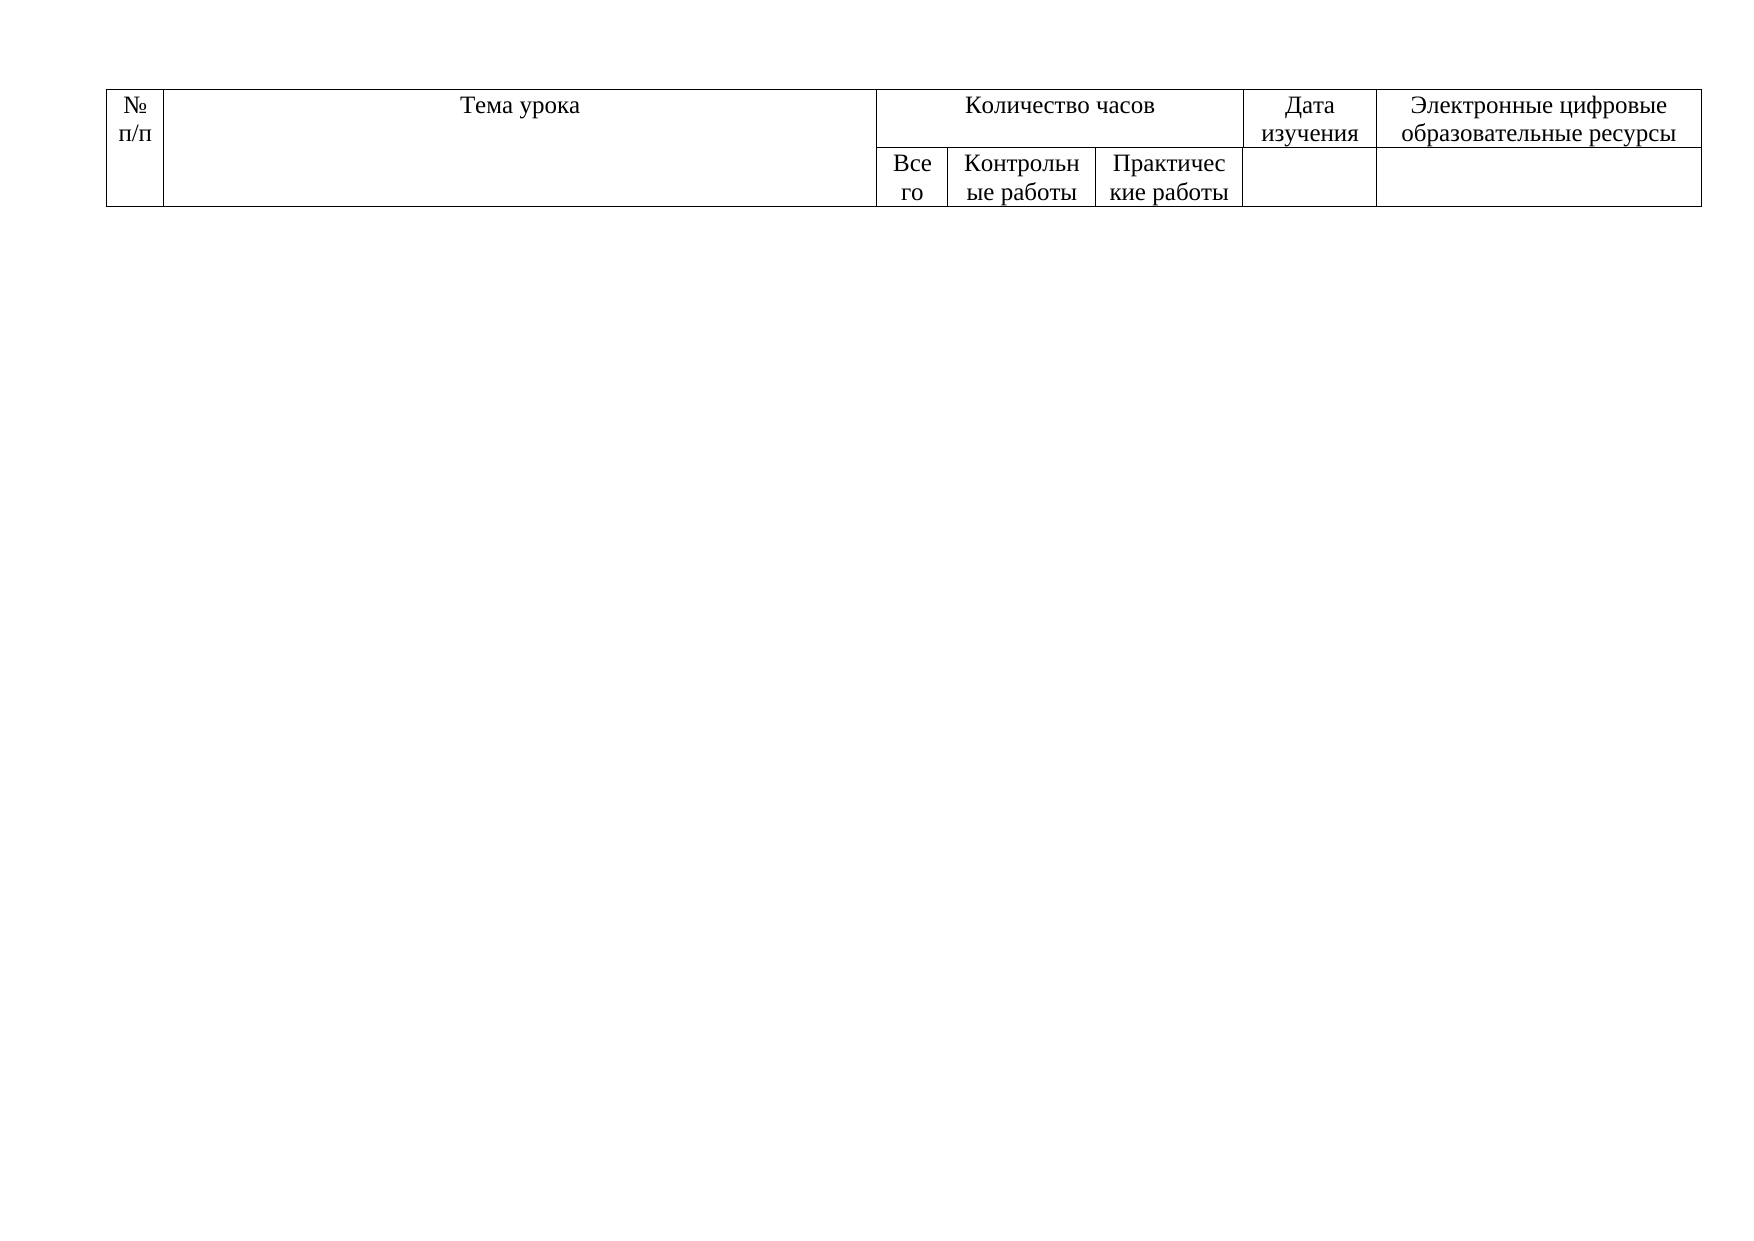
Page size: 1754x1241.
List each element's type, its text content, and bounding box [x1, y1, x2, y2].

table_header Количество часов [877, 90, 1243, 147]
table_cell Всего [877, 148, 947, 206]
table_cell Контрольные работы [948, 148, 1095, 206]
table_cell Практические работы [1096, 148, 1242, 206]
table_header № п/п [107, 90, 163, 206]
table_cell [1377, 148, 1701, 206]
table_header Тема урока [164, 90, 876, 206]
table_header Дата изучения [1244, 90, 1376, 147]
table_header Электронные цифровые образовательные ресурсы [1377, 90, 1701, 147]
table_cell [1243, 148, 1376, 206]
